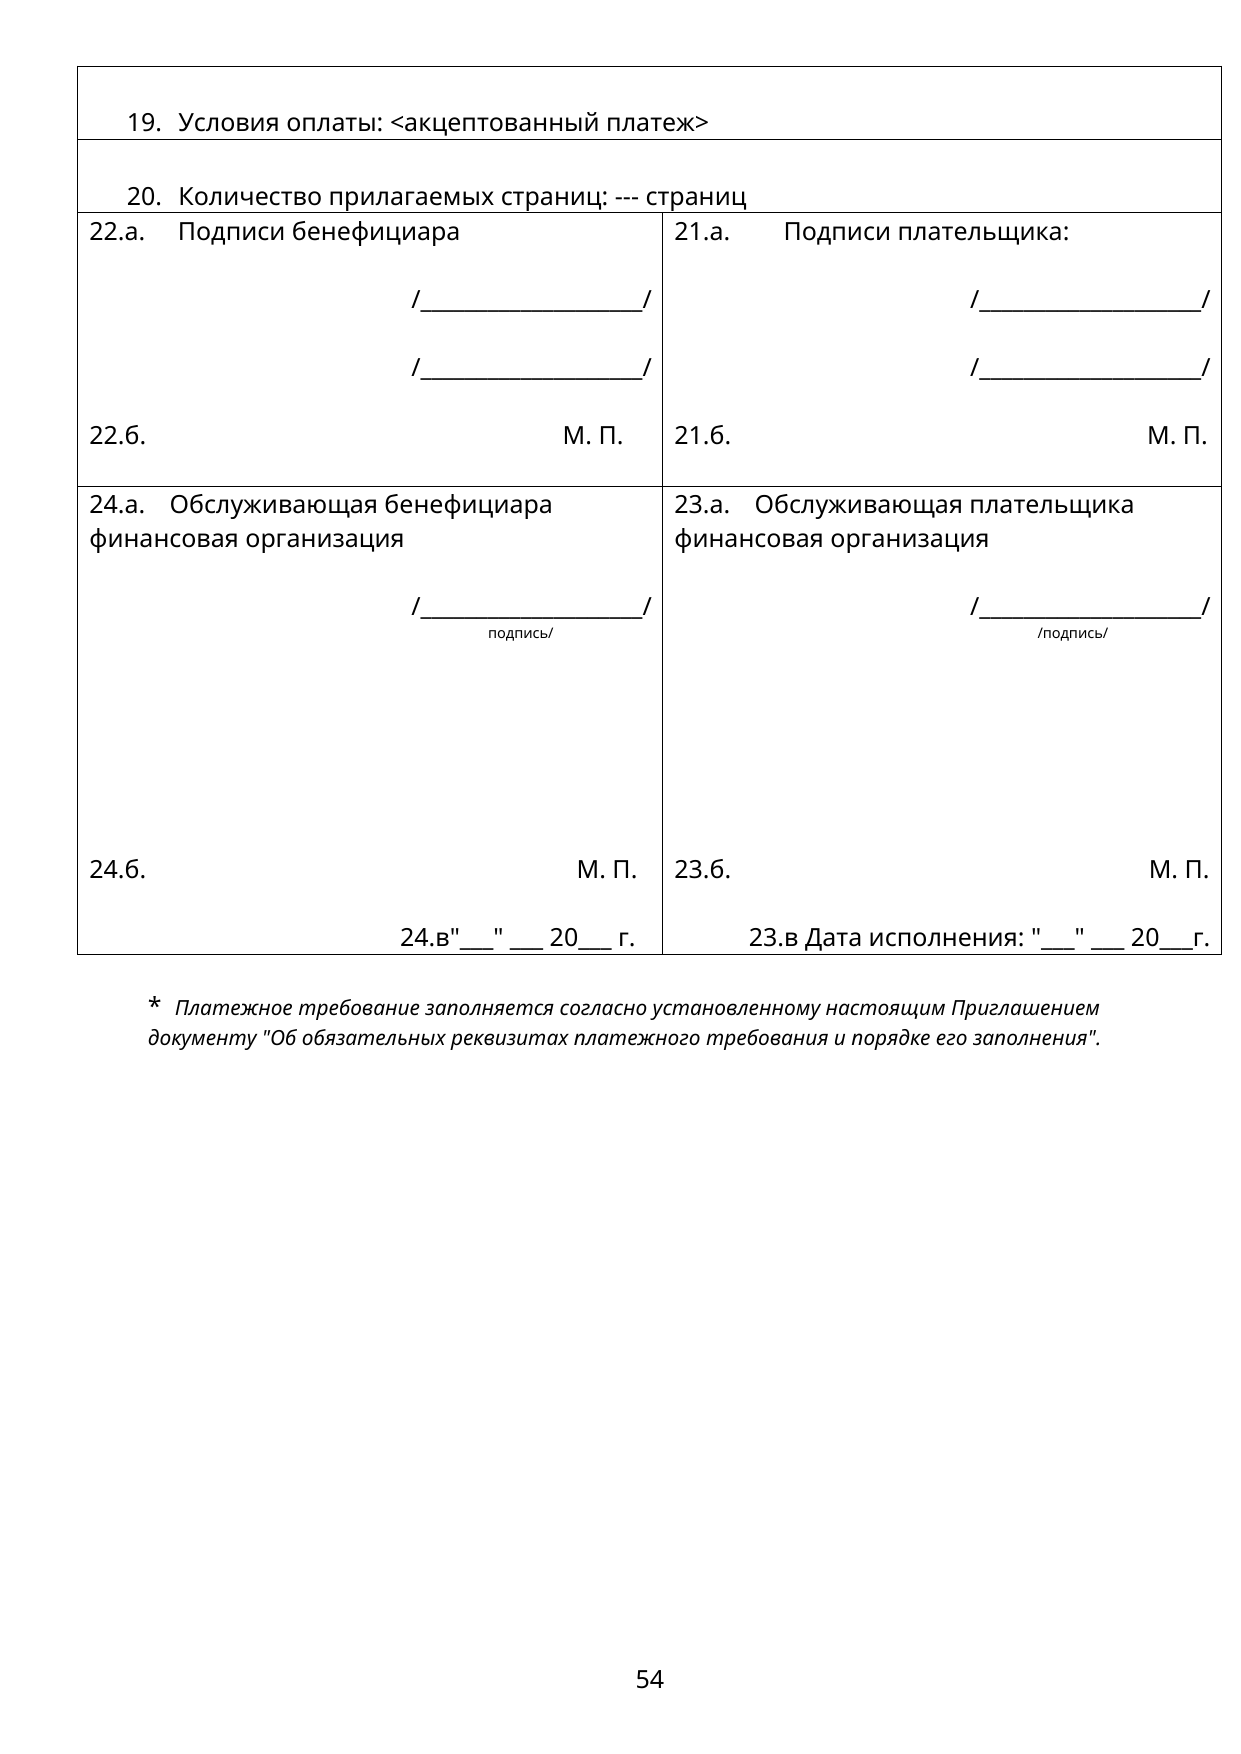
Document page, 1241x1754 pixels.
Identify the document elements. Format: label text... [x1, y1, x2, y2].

table_cell 22.а. Подписи бенефициара /____________________/ /____________________/ 22.б. М. П. [78, 213, 662, 486]
table_cell 20. Количество прилагаемых страниц: --- страниц [78, 140, 1221, 212]
table_cell 24.б. М. П. 24.в"___" ___ 20___ г. [78, 725, 662, 954]
table_cell 23.б. М. П. 23.в Дата исполнения: "___" ___ 20___г. [663, 725, 1221, 954]
table_cell 19. Условия оплаты: <акцептованный платеж> [78, 67, 1221, 139]
table_cell 21.а. Подписи плательщика: /____________________/ /____________________/ 21.б. М. П. [663, 213, 1221, 486]
text * Платежное требование заполняется согласно установленному настоящим Приглашением документу "Об обязательных реквизитах платежного требования и порядке его заполнения". [148, 989, 1152, 1051]
table_cell 24.а. Обслуживающая бенефициара финансовая организация /____________________/ подпись/ [78, 487, 662, 725]
table_cell 23.а. Обслуживающая плательщика финансовая организация /____________________/ /подпись/ [663, 487, 1221, 725]
